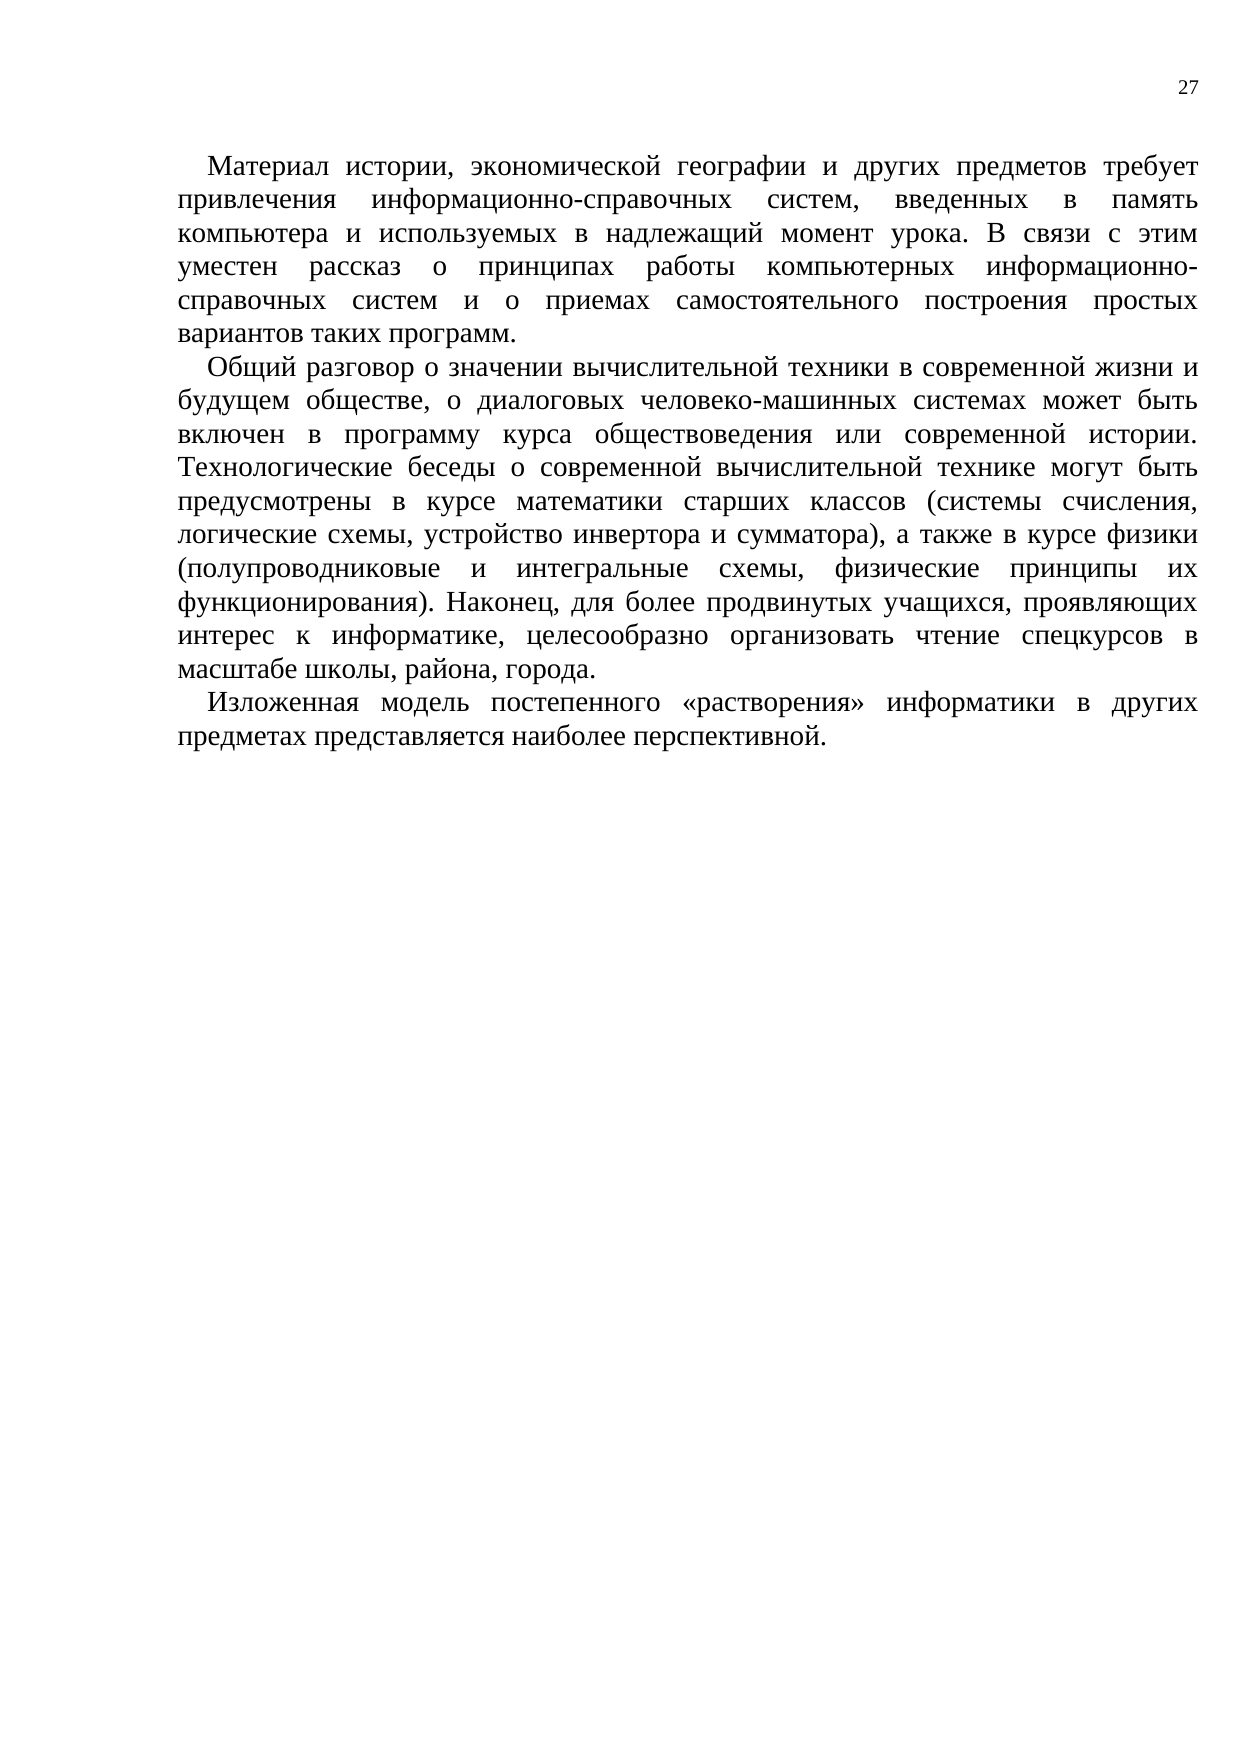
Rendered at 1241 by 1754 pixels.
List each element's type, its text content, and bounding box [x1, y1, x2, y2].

text Материал истории, экономической географии и других предметов требует привлечения информационно-справочных систем, введенных в память компьютера и используемых в надлежащий момент урока. В связи с этим уместен рассказ о принципах работы компьютерных информационно-справочных систем и о приемах самостоятельного построения простых вариантов таких программ. [177, 148, 1199, 349]
text Изложенная модель постепенного «растворения» информатики в других предметах представляется наиболее перспективной. [177, 684, 1199, 751]
text Общий разговор о значении вычислительной техники в современной жизни и будущем обществе, о диалоговых человеко-машинных системах может быть включен в программу курса обществоведения или современной истории. Технологические беседы о современной вычислительной технике могут быть предусмотрены в курсе математики старших классов (системы счисления, логические схемы, устройство инвертора и сумматора), а также в курсе физики (полупроводниковые и интегральные схемы, физические принципы их функционирования). Наконец, для более продвинутых учащихся, проявляющих интерес к информатике, целесообразно организовать чтение спецкурсов в масштабе школы, района, города. [177, 349, 1199, 684]
